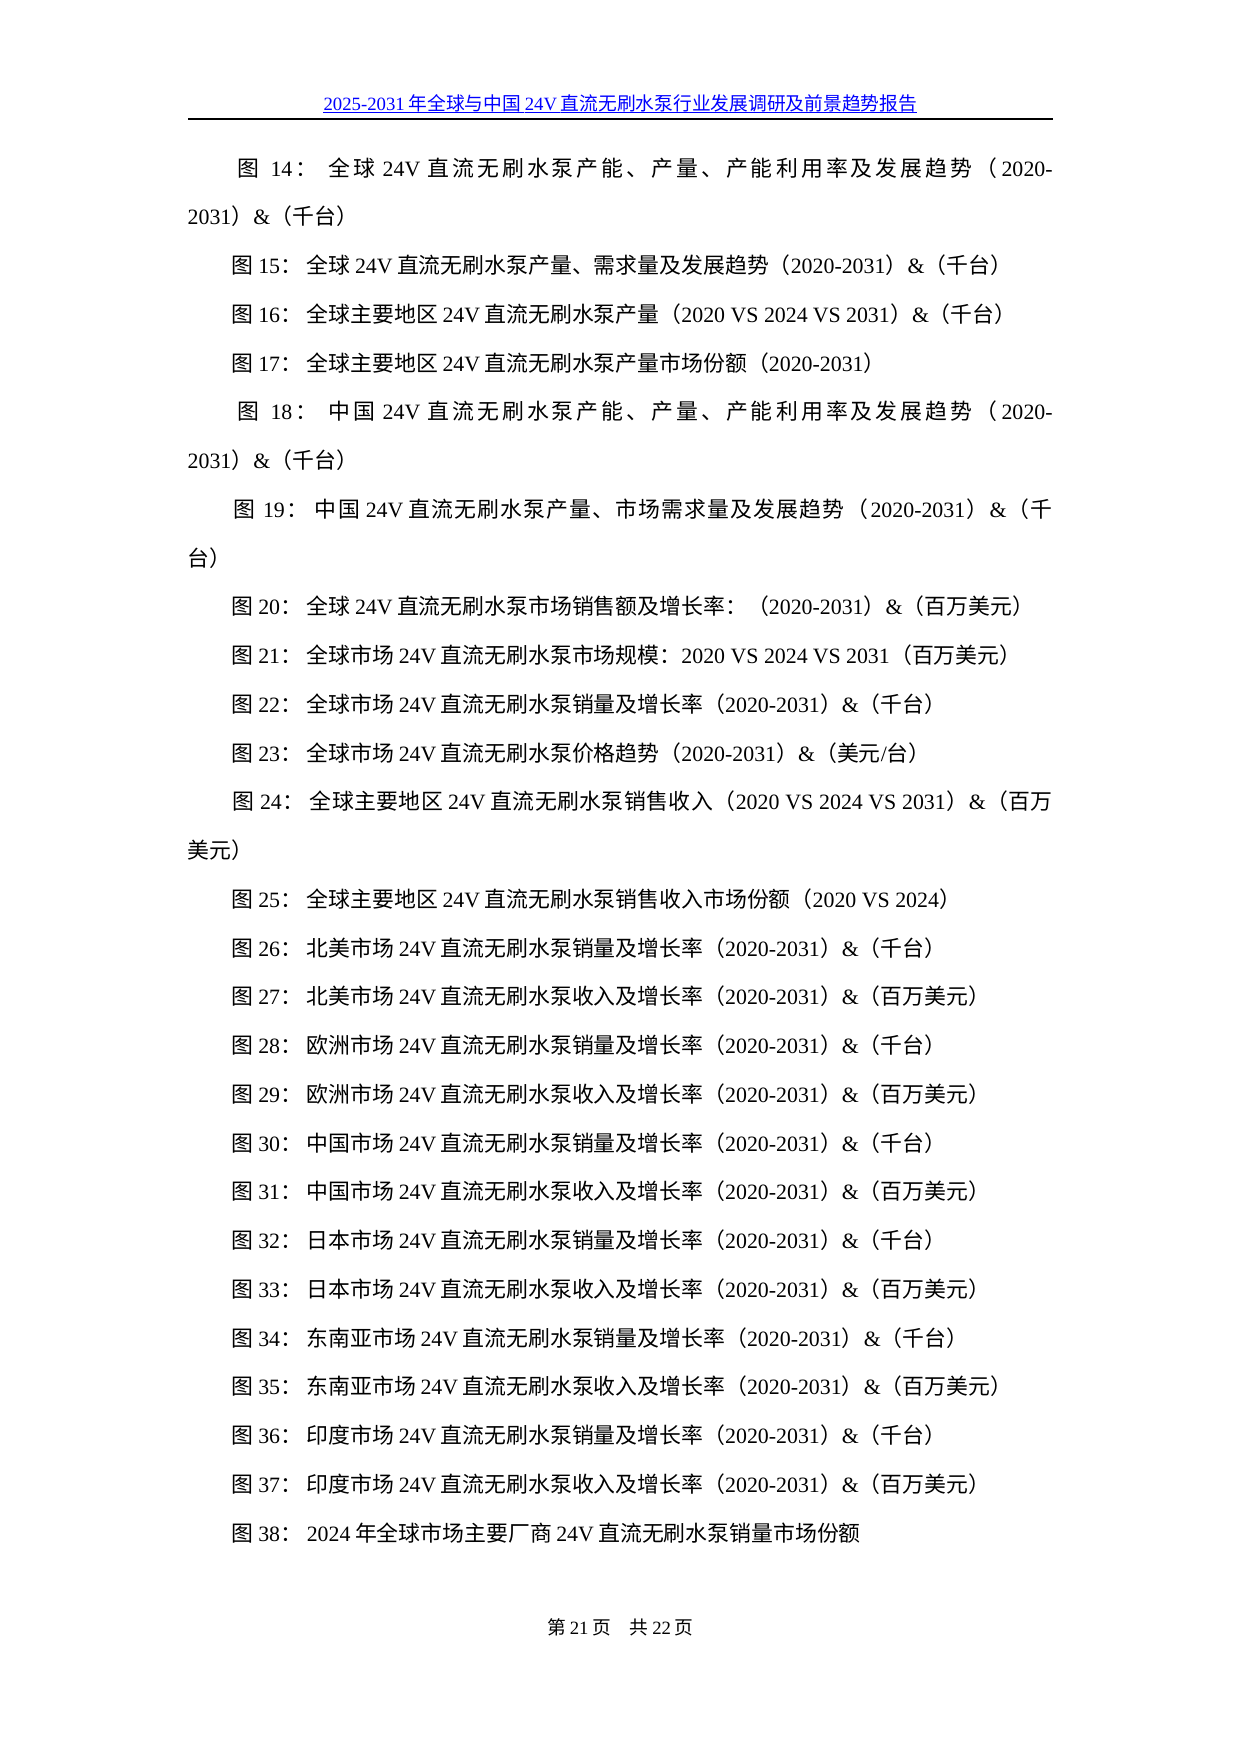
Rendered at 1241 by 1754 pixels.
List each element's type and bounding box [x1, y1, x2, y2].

text [187, 150, 1053, 1548]
